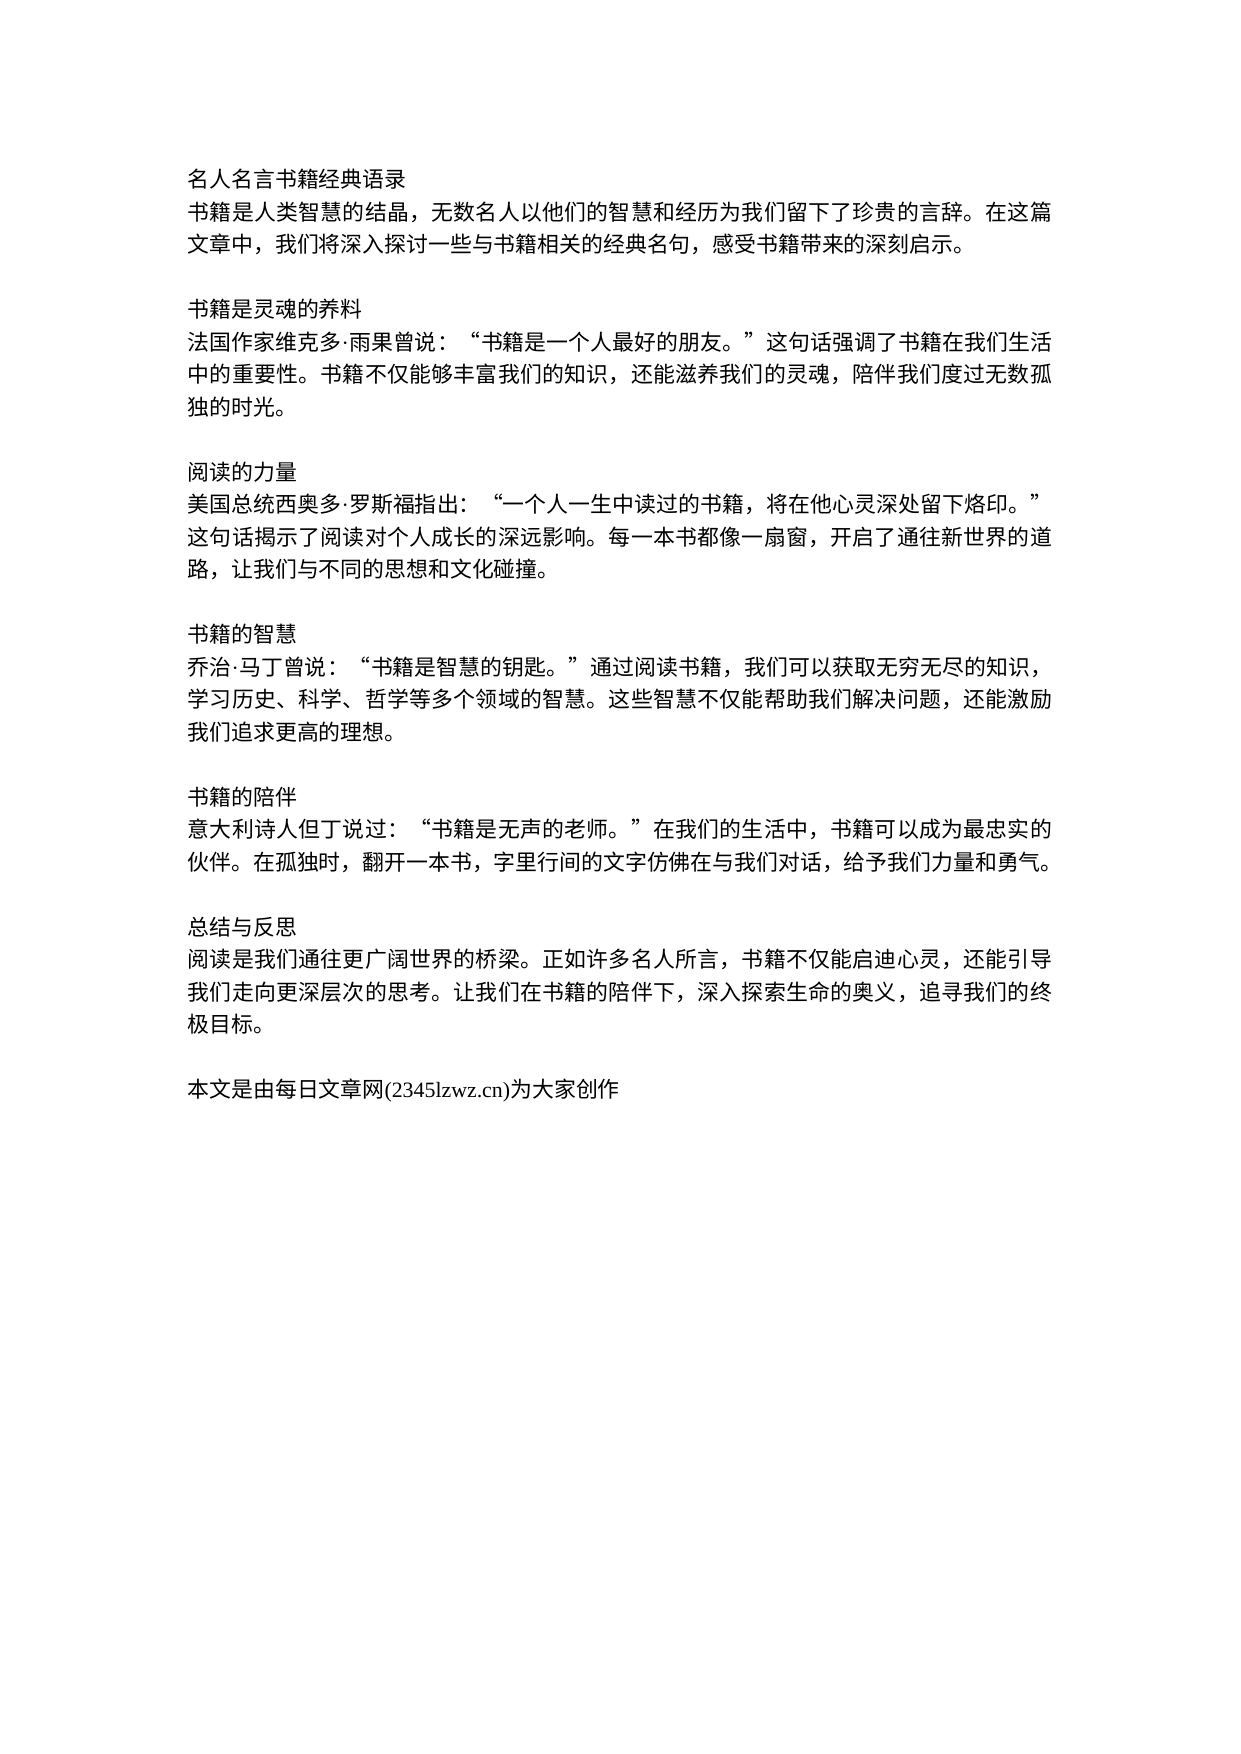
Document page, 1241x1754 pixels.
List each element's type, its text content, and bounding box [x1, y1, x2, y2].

text 书籍是人类智慧的结晶，无数名人以他们的智慧和经历为我们留下了珍贵的言辞。在这篇文章中，我们将深入探讨一些与书籍相关的经典名句，感受书籍带来的深刻启示。 [187, 194, 1053, 259]
text 本文是由每日文章网(2345lzwz.cn)为大家创作 [187, 1072, 1053, 1104]
text 名人名言书籍经典语录 [187, 162, 1053, 194]
text 美国总统西奥多·罗斯福指出：“一个人一生中读过的书籍，将在他心灵深处留下烙印。”这句话揭示了阅读对个人成长的深远影响。每一本书都像一扇窗，开启了通往新世界的道路，让我们与不同的思想和文化碰撞。 [187, 487, 1053, 584]
text 乔治·马丁曾说：“书籍是智慧的钥匙。”通过阅读书籍，我们可以获取无穷无尽的知识，学习历史、科学、哲学等多个领域的智慧。这些智慧不仅能帮助我们解决问题，还能激励我们追求更高的理想。 [187, 649, 1053, 747]
text 总结与反思 [187, 909, 1053, 942]
text 阅读是我们通往更广阔世界的桥梁。正如许多名人所言，书籍不仅能启迪心灵，还能引导我们走向更深层次的思考。让我们在书籍的陪伴下，深入探索生命的奥义，追寻我们的终极目标。 [187, 942, 1053, 1039]
text 书籍是灵魂的养料 [187, 292, 1053, 324]
text 意大利诗人但丁说过：“书籍是无声的老师。”在我们的生活中，书籍可以成为最忠实的伙伴。在孤独时，翻开一本书，字里行间的文字仿佛在与我们对话，给予我们力量和勇气。 [187, 812, 1053, 877]
text 书籍的陪伴 [187, 779, 1053, 812]
text 法国作家维克多·雨果曾说：“书籍是一个人最好的朋友。”这句话强调了书籍在我们生活中的重要性。书籍不仅能够丰富我们的知识，还能滋养我们的灵魂，陪伴我们度过无数孤独的时光。 [187, 324, 1053, 422]
text 阅读的力量 [187, 454, 1053, 487]
text 书籍的智慧 [187, 617, 1053, 649]
